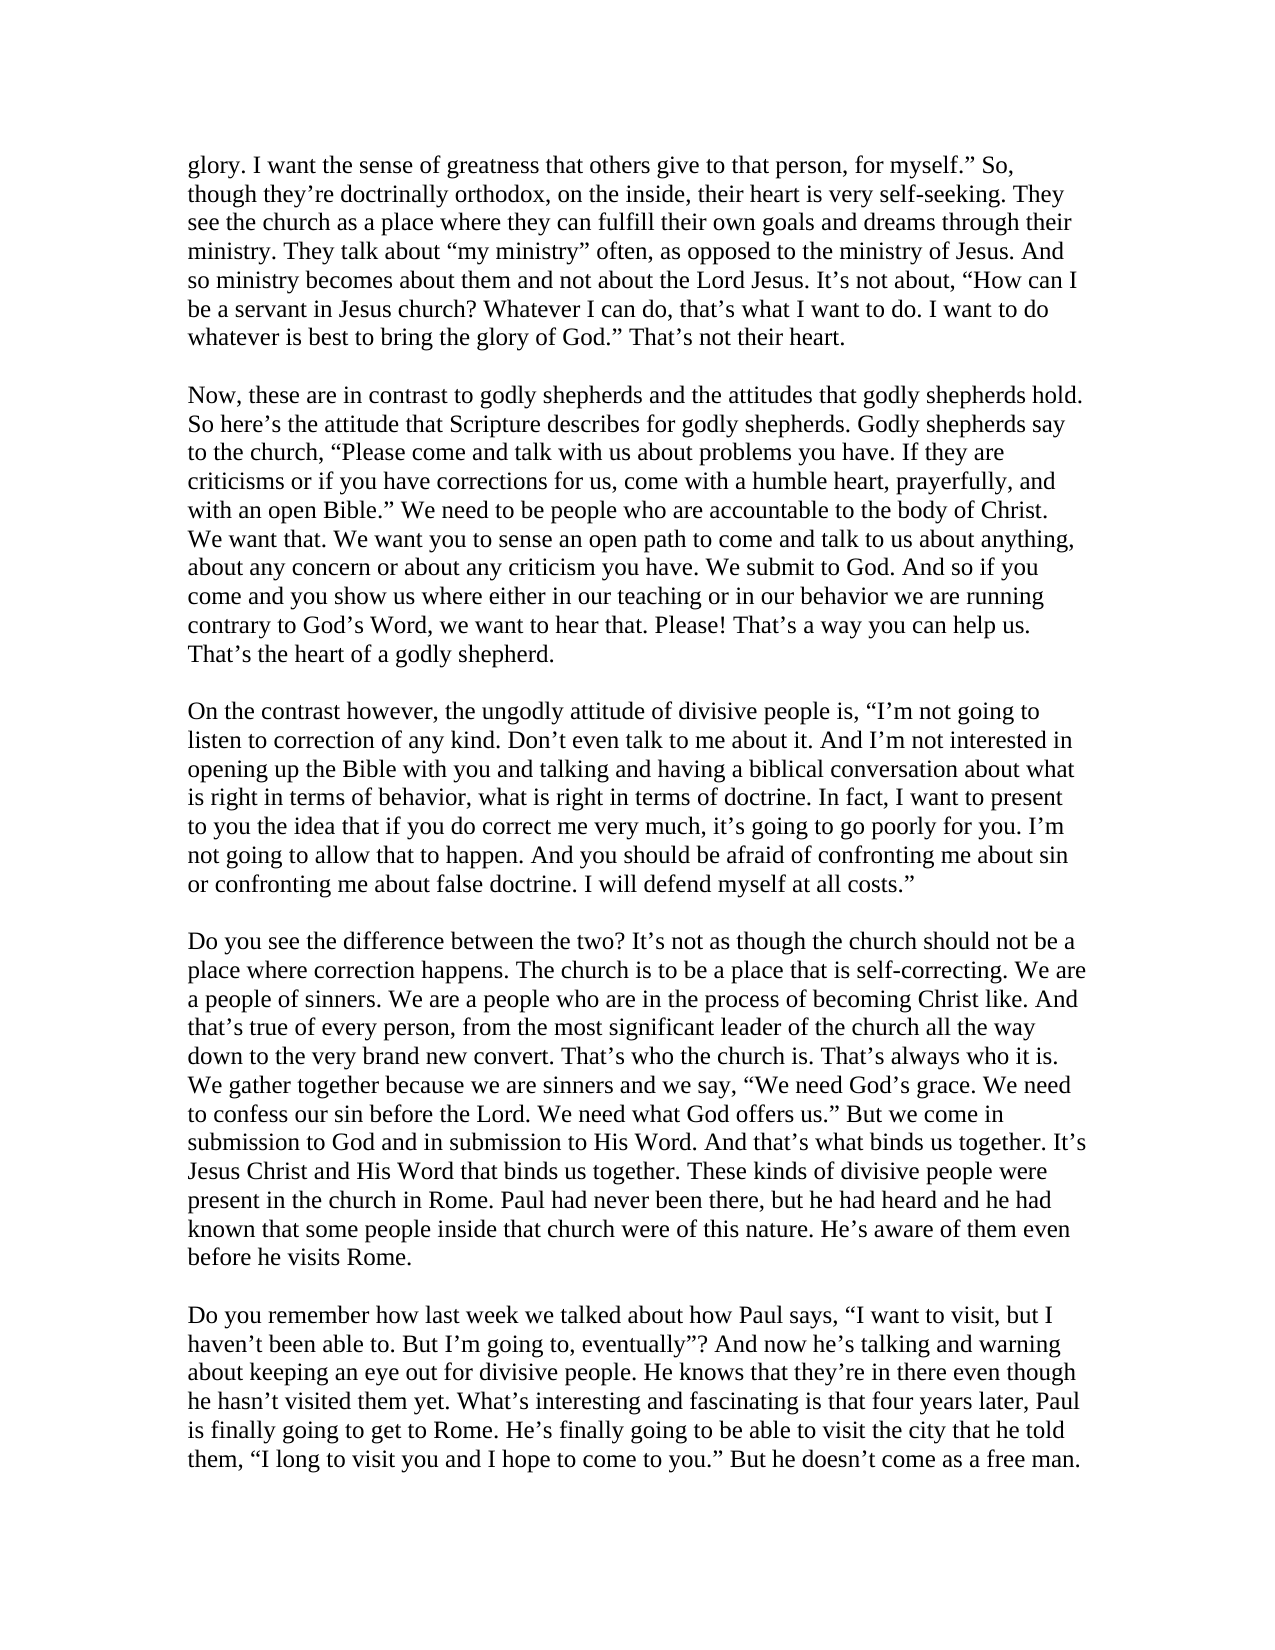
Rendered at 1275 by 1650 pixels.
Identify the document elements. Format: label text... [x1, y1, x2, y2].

text Now, these are in contrast to godly shepherds and the attitudes that godly shepherds hold. So here’s the attitude that Scripture describes for godly shepherds. Godly shepherds say to the church, “Please come and talk with us about problems you have. If they are criticisms or if you have corrections for us, come with a humble heart, prayerfully, and with an open Bible.” We need to be people who are accountable to the body of Christ. We want that. We want you to sense an open path to come and talk to us about anything, about any concern or about any criticism you have. We submit to God. And so if you come and you show us where either in our teaching or in our behavior we are running contrary to God’s Word, we want to hear that. Please! That’s a way you can help us. That’s the heart of a godly shepherd. [187, 380, 1087, 667]
text On the contrast however, the ungodly attitude of divisive people is, “I’m not going to listen to correction of any kind. Don’t even talk to me about it. And I’m not interested in opening up the Bible with you and talking and having a biblical conversation about what is right in terms of behavior, what is right in terms of doctrine. In fact, I want to present to you the idea that if you do correct me very much, it’s going to go poorly for you. I’m not going to allow that to happen. And you should be afraid of confronting me about sin or confronting me about false doctrine. I will defend myself at all costs.” [187, 696, 1087, 897]
text Do you see the difference between the two? It’s not as though the church should not be a place where correction happens. The church is to be a place that is self-correcting. We are a people of sinners. We are a people who are in the process of becoming Christ like. And that’s true of every person, from the most significant leader of the church all the way down to the very brand new convert. That’s who the church is. That’s always who it is. We gather together because we are sinners and we say, “We need God’s grace. We need to confess our sin before the Lord. We need what God offers us.” But we come in submission to God and in submission to His Word. And that’s what binds us together. It’s Jesus Christ and His Word that binds us together. These kinds of divisive people were present in the church in . Paul had never been there, but he had heard and he had known that some people inside that church were of this nature. He’s aware of them even before he visits . [187, 926, 1087, 1271]
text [187, 1300, 1087, 1472]
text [187, 150, 1087, 351]
